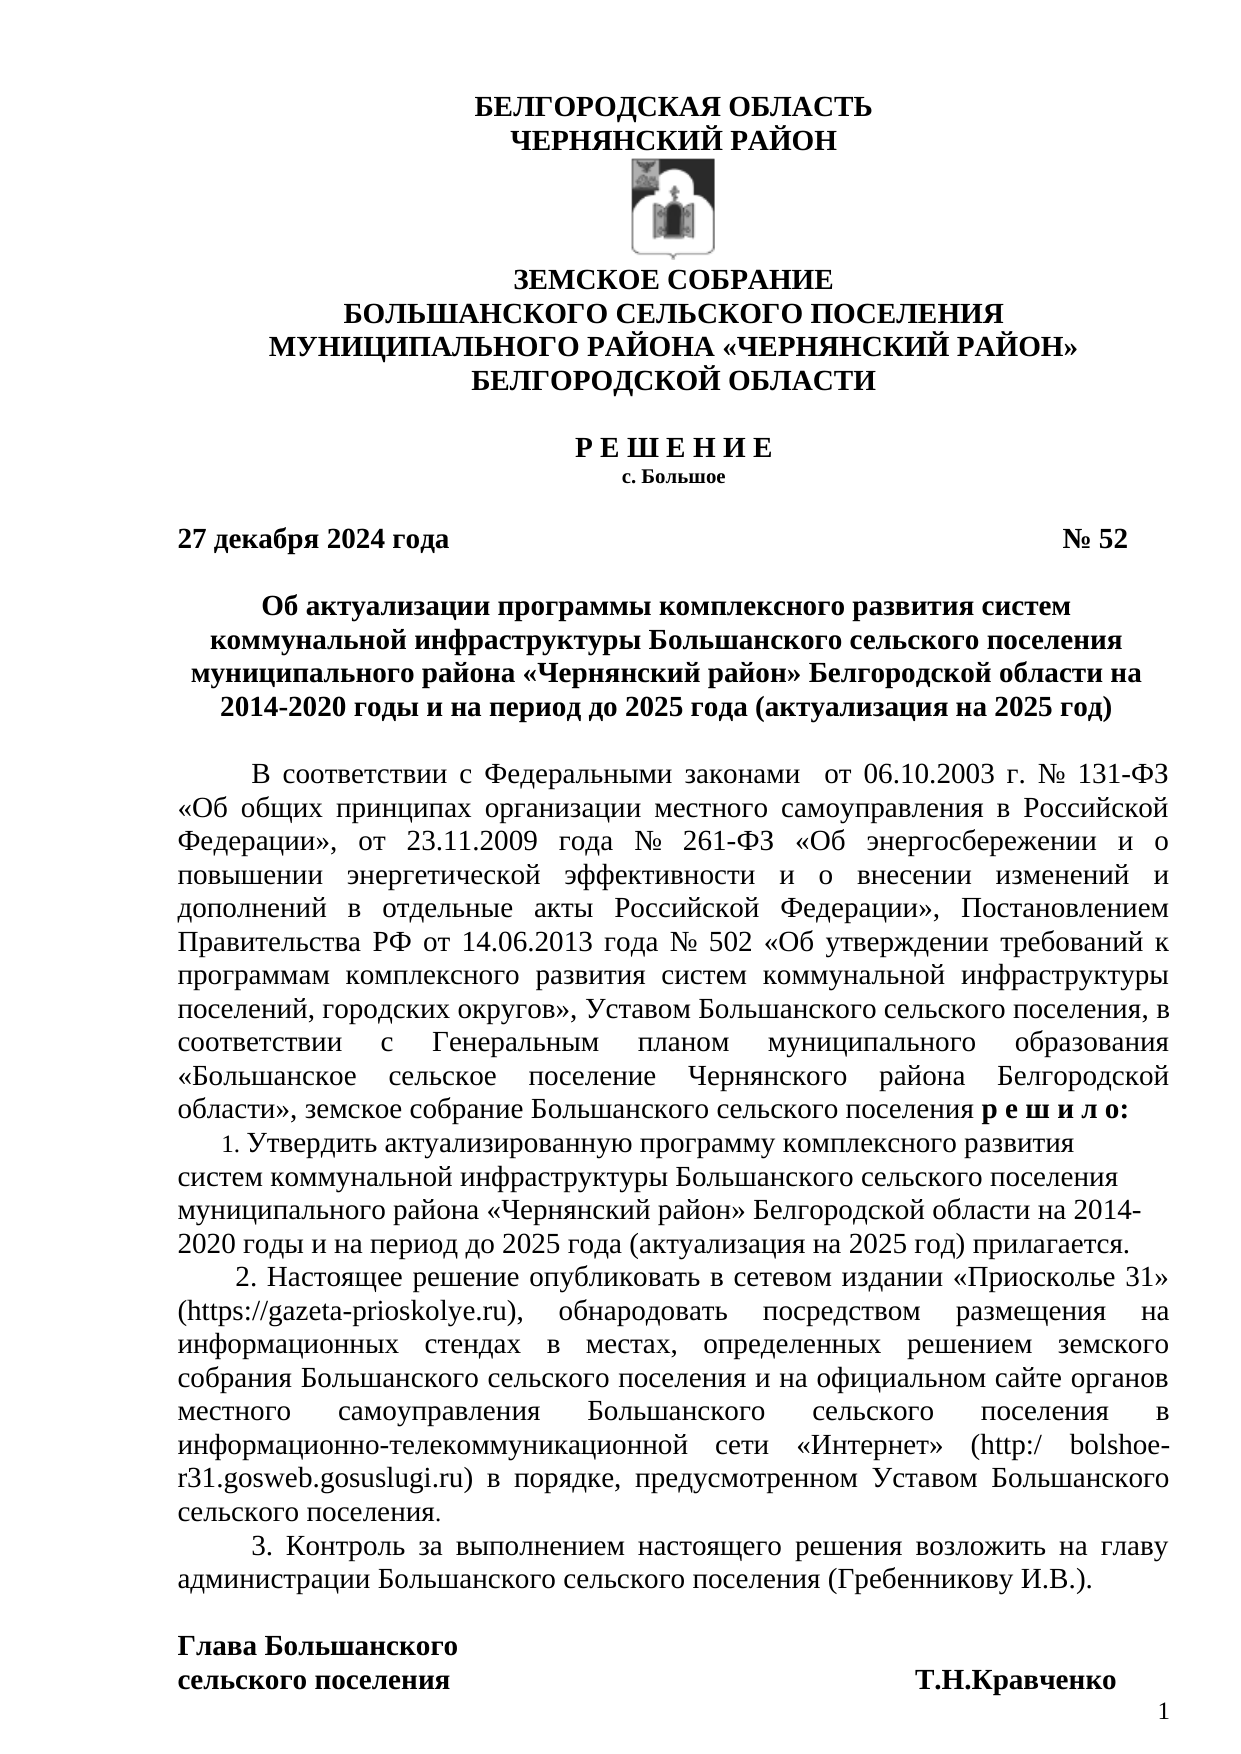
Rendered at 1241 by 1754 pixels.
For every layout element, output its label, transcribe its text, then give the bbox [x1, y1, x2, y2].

subtitle МУНИЦИПАЛЬНОГО РАЙОНА «ЧЕРНЯНСКИЙ РАЙОН» [177, 329, 1170, 363]
subtitle БОЛЬШАНСКОГО СЕЛЬСКОГО ПОСЕЛЕНИЯ [177, 296, 1170, 329]
text Р Е Ш Е Н И Е [177, 430, 1170, 464]
text 2. Настоящее решение опубликовать в сетевом издании «Приосколье 31» (https://gazeta-prioskolye.ru), обнародовать посредством размещения на информационных стендах в местах, определенных решением земского собрания Большанского сельского поселения и на официальном сайте органов местного самоуправления Большанского сельского поселения в информационно-телекоммуникационной сети «Интернет» (http:/ bolshoe-r31.gosweb.gosuslugi.ru) в порядке, предусмотренном Уставом Большанского сельского поселения. [177, 1259, 1170, 1528]
text БЕЛГОРОДСКАЯ ОБЛАСТЬ [177, 89, 1170, 123]
text В соответствии с Федеральными законами от 06.10.2003 г. № 131-ФЗ «Об общих принципах организации местного самоуправления в Российской Федерации», от 23.11.2009 года № 261-ФЗ «Об энергосбережении и о повышении энергетической эффективности и о внесении изменений и дополнений в отдельные акты Российской Федерации», Постановлением Правительства РФ от 14.06.2013 года № 502 «Об утверждении требований к программам комплексного развития систем коммунальной инфраструктуры поселений, городских округов», Уставом Большанского сельского поселения, в соответствии с Генеральным планом муниципального образования «Большанское сельское поселение Чернянского района Белгородской области», земское собрание Большанского сельского поселения р е ш и л о: [177, 756, 1170, 1125]
text 3. Контроль за выполнением настоящего решения возложить на главу администрации Большанского сельского поселения (Гребенникову И.В.). [177, 1528, 1170, 1595]
subtitle ЗЕМСКОЕ СОБРАНИЕ [177, 262, 1170, 296]
text ЧЕРНЯНСКИЙ РАЙОН [177, 123, 1170, 156]
text 1. Утвердить актуализированную программу комплексного развития систем коммунальной инфраструктуры Большанского сельского поселения муниципального района «Чернянский район» Белгородской области на 2014-2020 годы и на период до 2025 года (актуализация на 2025 год) прилагается. [177, 1125, 1155, 1259]
text сельского поселения Т.Н.Кравченко [177, 1662, 1170, 1695]
text Глава Большанского [177, 1628, 1170, 1662]
picture [629, 156, 718, 263]
text с. Большое [177, 464, 1170, 488]
subtitle БЕЛГОРОДСКОЙ ОБЛАСТИ [177, 363, 1170, 397]
text Об актуализации программы комплексного развития систем коммунальной инфраструктуры Большанского сельского поселения муниципального района «Чернянский район» Белгородской области на 2014-2020 годы и на период до 2025 года (актуализация на 2025 год) [177, 588, 1155, 723]
text 27 декабря 2024 года № 52 [177, 521, 1170, 555]
